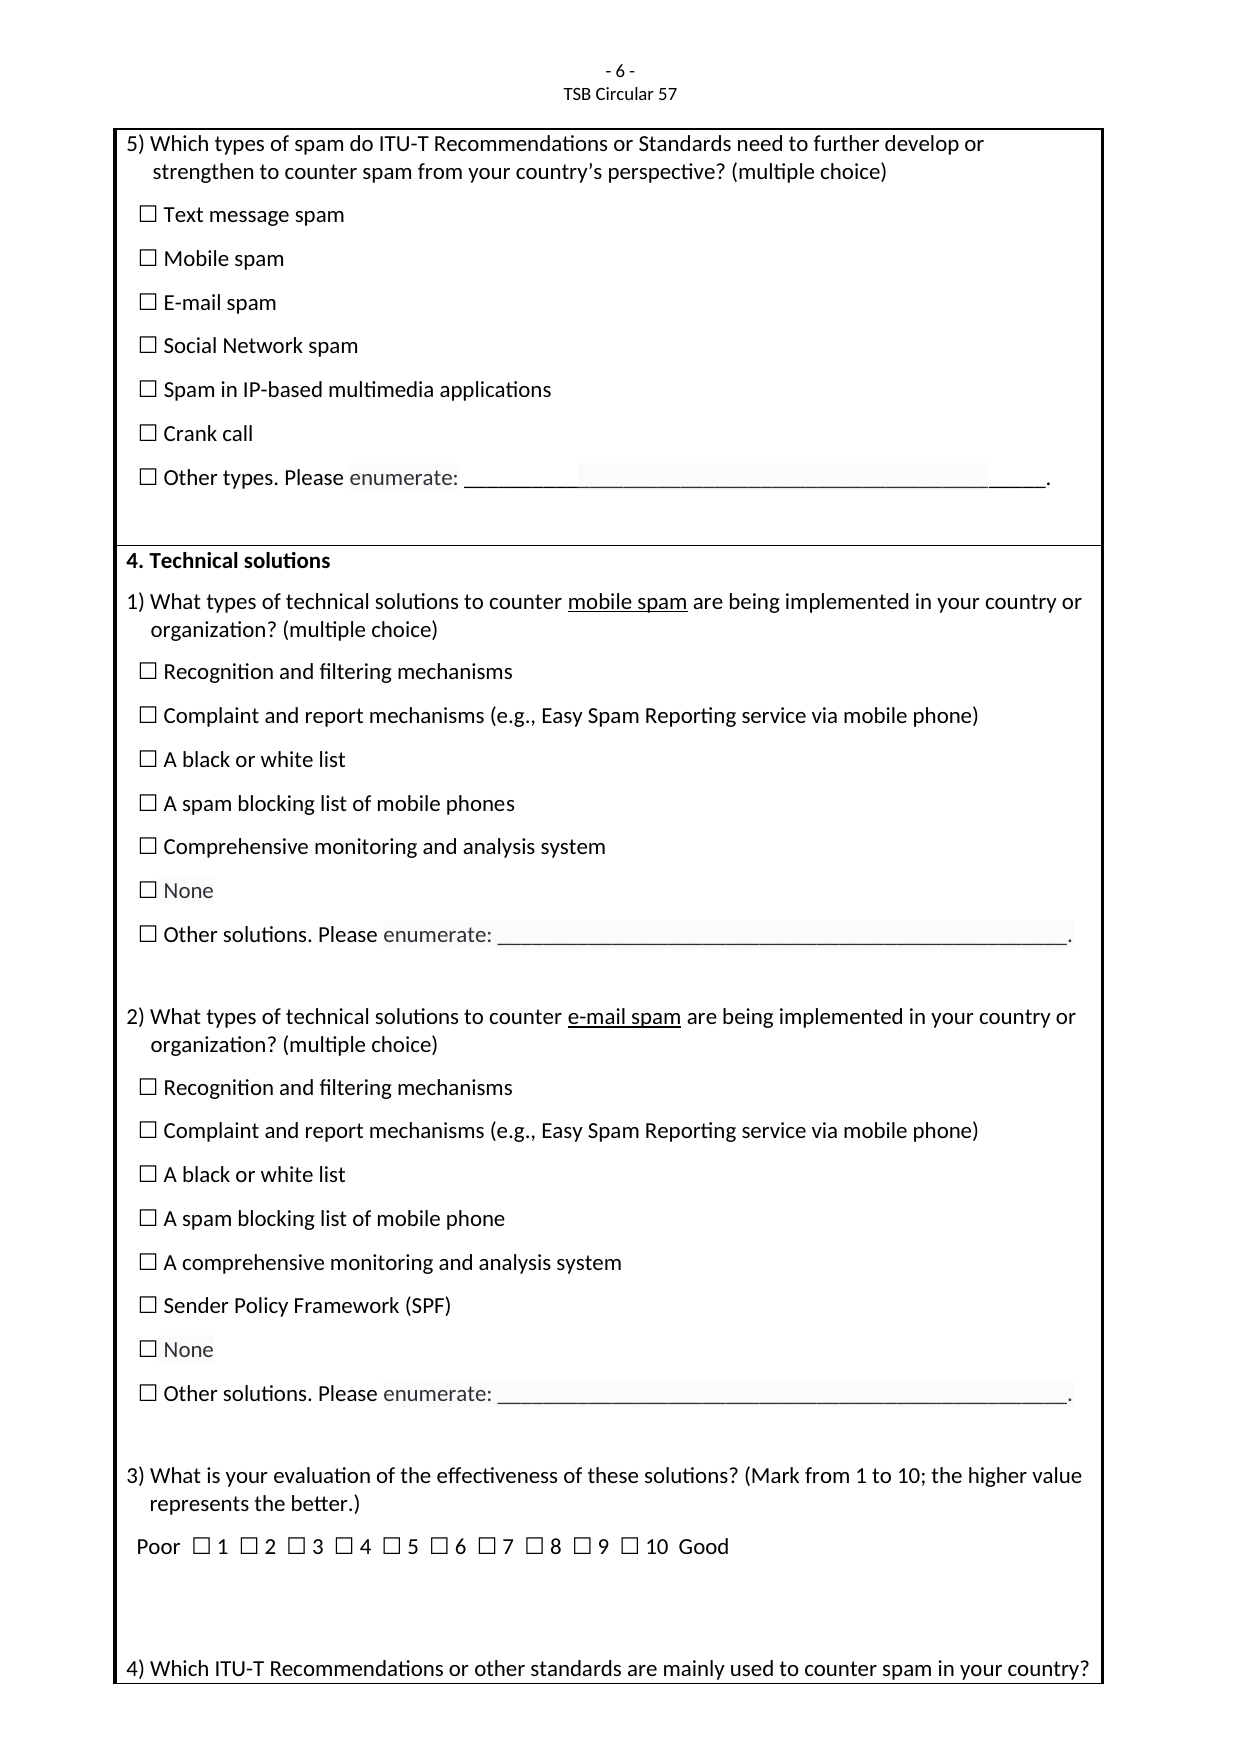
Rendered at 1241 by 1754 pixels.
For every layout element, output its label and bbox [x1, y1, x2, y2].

table_cell [117, 546, 1101, 1682]
table_cell [117, 130, 1101, 545]
